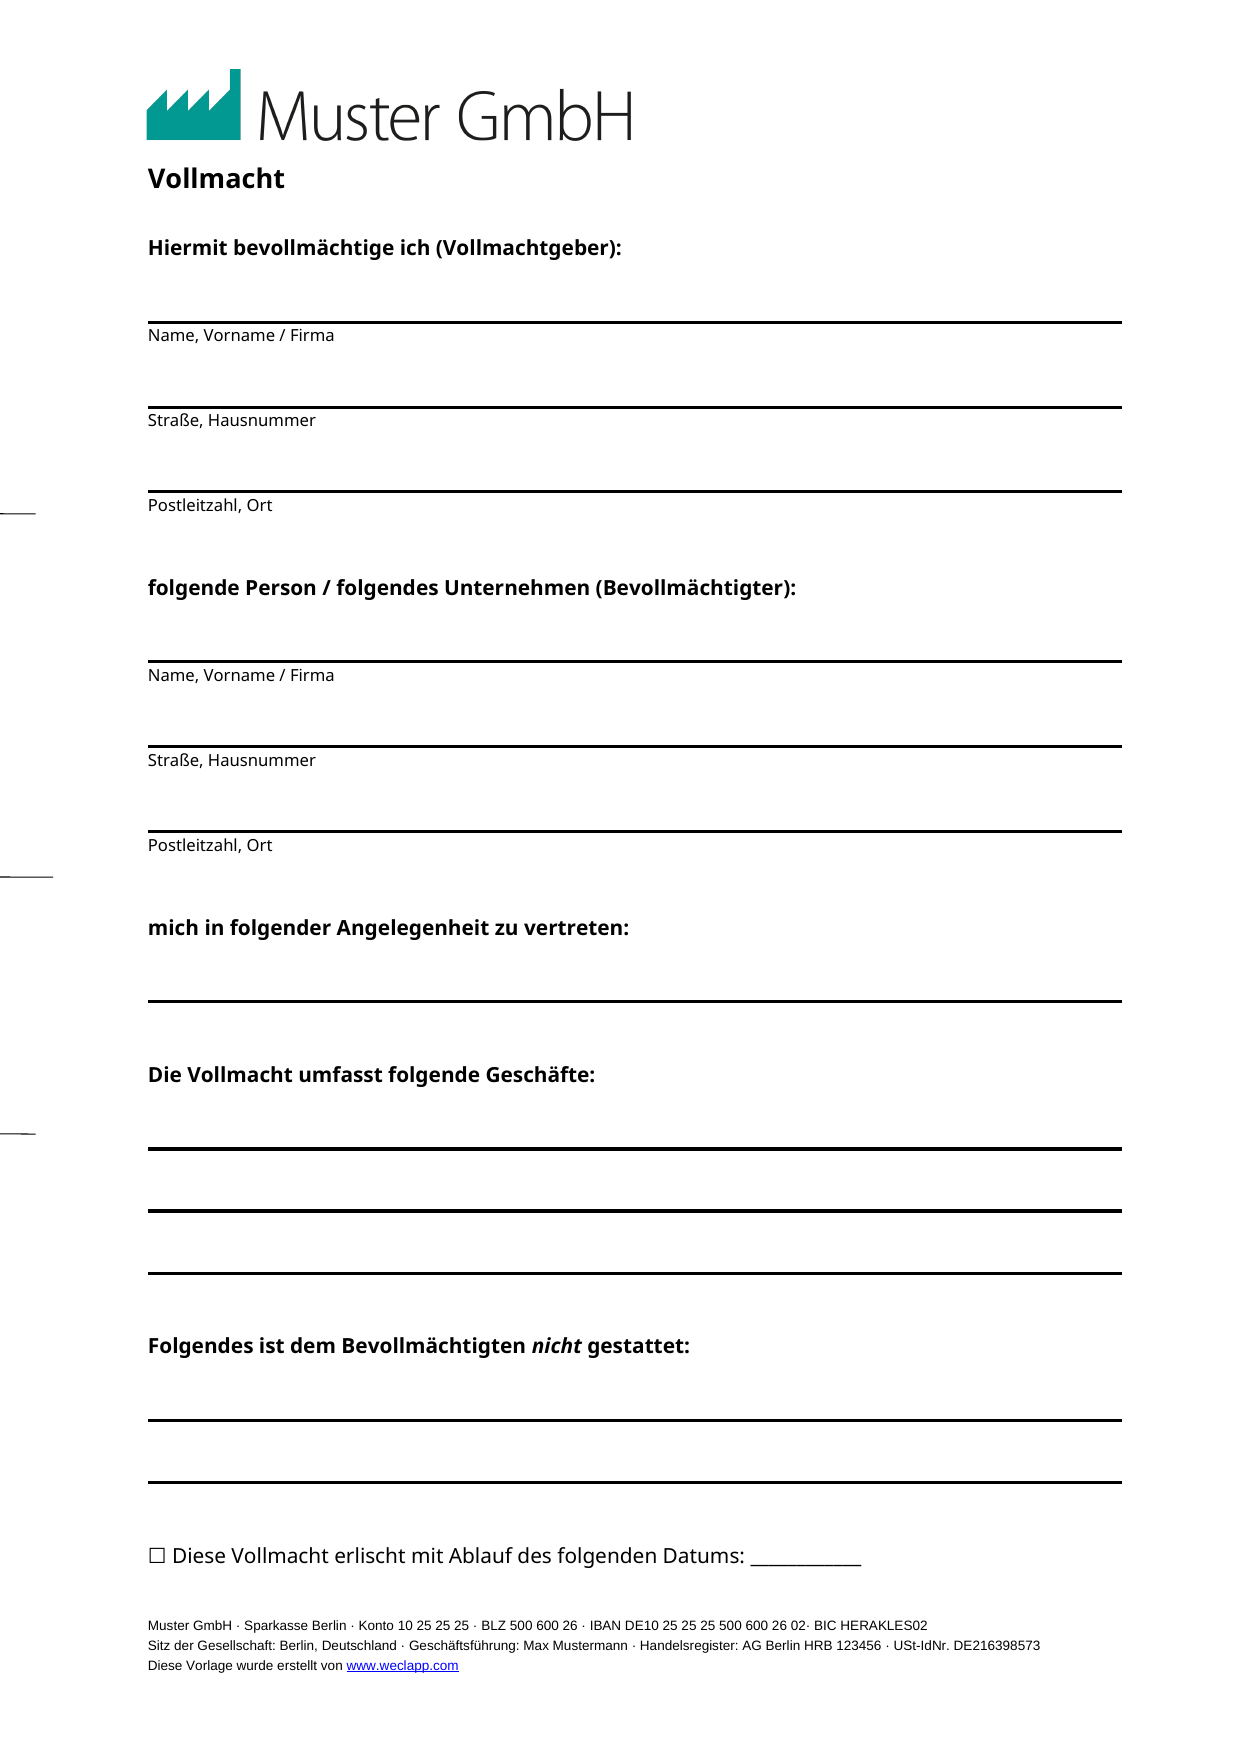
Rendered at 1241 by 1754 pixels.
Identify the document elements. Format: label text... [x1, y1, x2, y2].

text Postleitzahl, Ort [148, 493, 1122, 516]
text Diese Vollmacht erlischt mit Ablauf des folgenden Datums: ____________ [148, 1541, 1122, 1569]
text Folgendes ist dem Bevollmächtigten nicht gestattet: [148, 1332, 1122, 1360]
text Vollmacht [148, 159, 1122, 196]
text Straße, Hausnummer [148, 409, 1122, 431]
text Name, Vorname / Firma [148, 663, 1122, 686]
picture [146, 69, 631, 141]
text Hiermit bevollmächtige ich (Vollmachtgeber): [148, 233, 1122, 262]
text Name, Vorname / Firma [148, 324, 1122, 347]
text Die Vollmacht umfasst folgende Geschäfte: [148, 1060, 1122, 1088]
text folgende Person / folgendes Unternehmen (Bevollmächtigter): [148, 573, 1122, 601]
text Straße, Hausnummer [148, 748, 1122, 771]
text mich in folgender Angelegenheit zu vertreten: [148, 913, 1122, 941]
text Postleitzahl, Ort [148, 833, 1122, 856]
